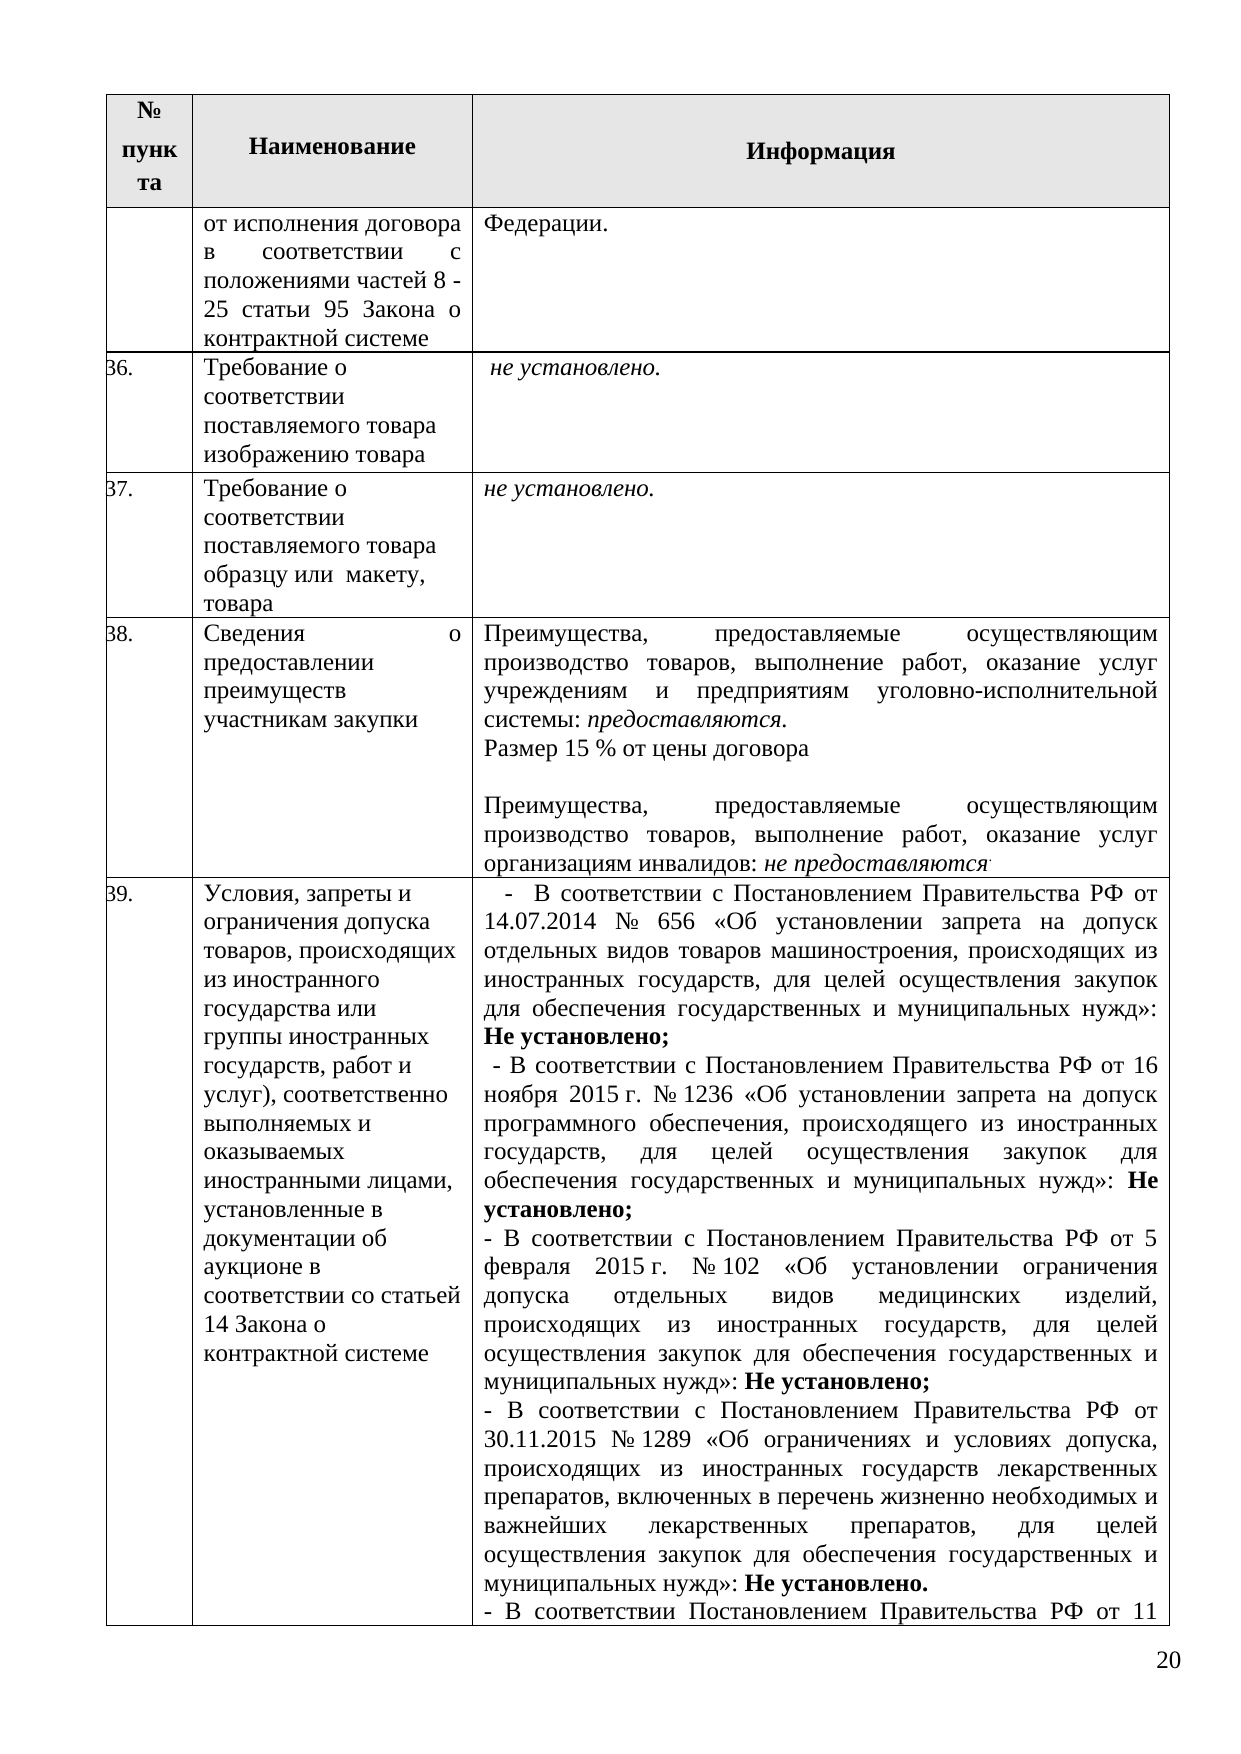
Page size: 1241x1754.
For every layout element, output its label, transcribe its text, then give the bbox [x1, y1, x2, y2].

table_header Информация [473, 95, 1169, 207]
table_cell [107, 618, 192, 877]
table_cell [193, 208, 472, 351]
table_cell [193, 878, 472, 1625]
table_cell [473, 208, 1169, 351]
table_cell [107, 473, 192, 617]
table_cell Преимущества, предоставляемые осуществляющим производство товаров, выполнение работ, оказание услуг учреждениям и предприятиям уголовно-исполнительной системы: предоставляются. Размер 15 % от цены договора Преимущества, предоставляемые осуществляющим производство товаров, выполнение работ, оказание услуг организациям инвалидов: не предоставляются. [473, 618, 1169, 877]
table_cell не установлено. [473, 473, 1169, 617]
table_header Наименование [193, 95, 472, 207]
table_header № пункта [107, 95, 192, 207]
table_cell не установлено. [473, 353, 1169, 472]
table_cell Требование о соответствии поставляемого товара образцу или макету, товара [193, 473, 472, 617]
table_cell [107, 208, 192, 351]
table_cell [107, 353, 192, 472]
table_cell Сведения о предоставлении преимуществ участникам закупки [193, 618, 472, 877]
table_cell [107, 878, 192, 1625]
table_cell Требование о соответствии поставляемого товара изображению товара [193, 353, 472, 472]
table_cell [473, 878, 1169, 1625]
